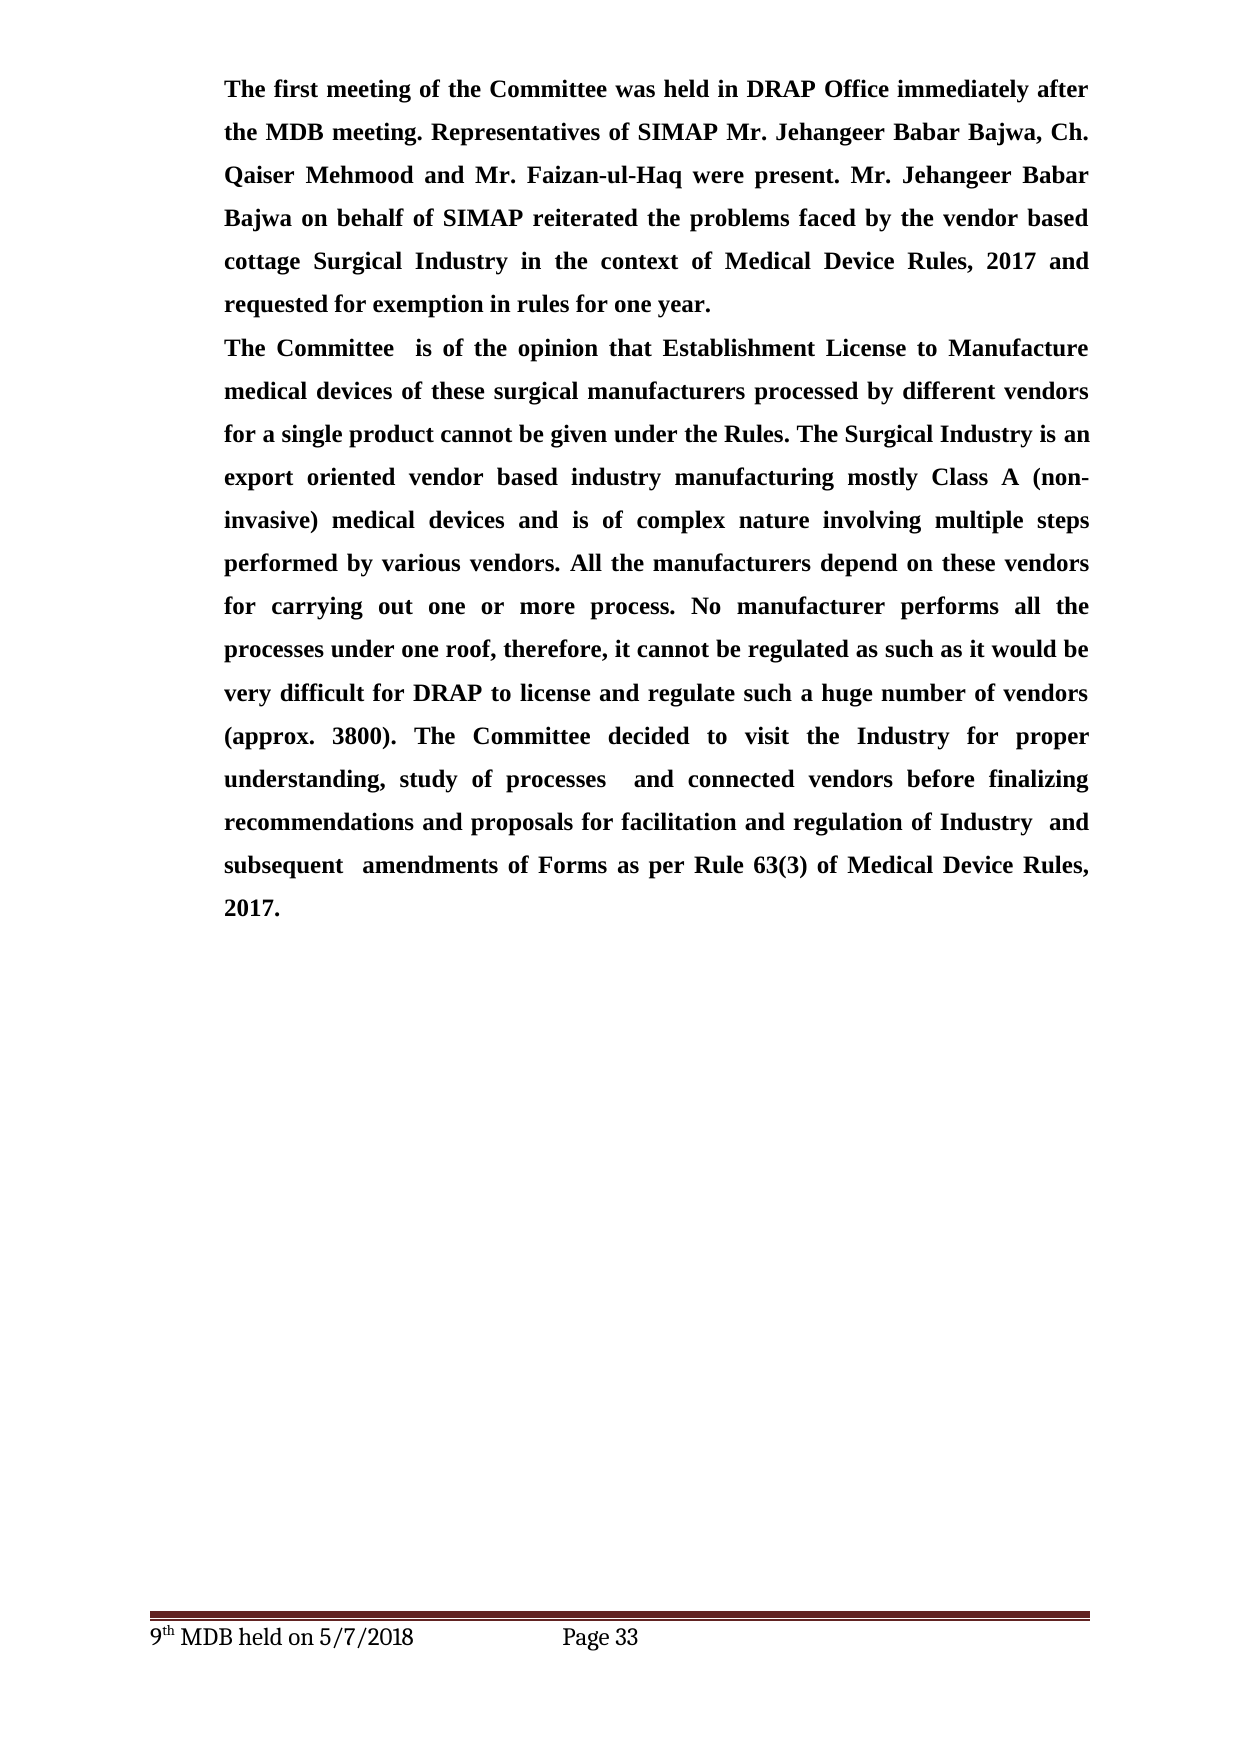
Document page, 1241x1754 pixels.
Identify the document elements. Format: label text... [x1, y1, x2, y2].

text The first meeting of the Committee was held in DRAP Office immediately after the MDB meeting. Representatives of SIMAP Mr. Jehangeer Babar Bajwa, Ch. Qaiser Mehmood and Mr. Faizan-ul-Haq were present. Mr. Jehangeer Babar Bajwa on behalf of SIMAP reiterated the problems faced by the vendor based cottage Surgical Industry in the context of Medical Device Rules, 2017 and requested for exemption in rules for one year. [150, 74, 1090, 318]
text The Committee is of the opinion that Establishment License to Manufacture medical devices of these surgical manufacturers processed by different vendors for a single product cannot be given under the Rules. The Surgical Industry is an export oriented vendor based industry manufacturing mostly Class A (non-invasive) medical devices and is of complex nature involving multiple steps performed by various vendors. All the manufacturers depend on these vendors for carrying out one or more process. No manufacturer performs all the processes under one roof, therefore, it cannot be regulated as such as it would be very difficult for DRAP to license and regulate such a huge number of vendors (approx. 3800). The Committee decided to visit the Industry for proper understanding, study of processes and connected vendors before finalizing recommendations and proposals for facilitation and regulation of Industry and subsequent amendments of Forms as per Rule 63(3) of Medical Device Rules, 2017. [150, 333, 1090, 922]
